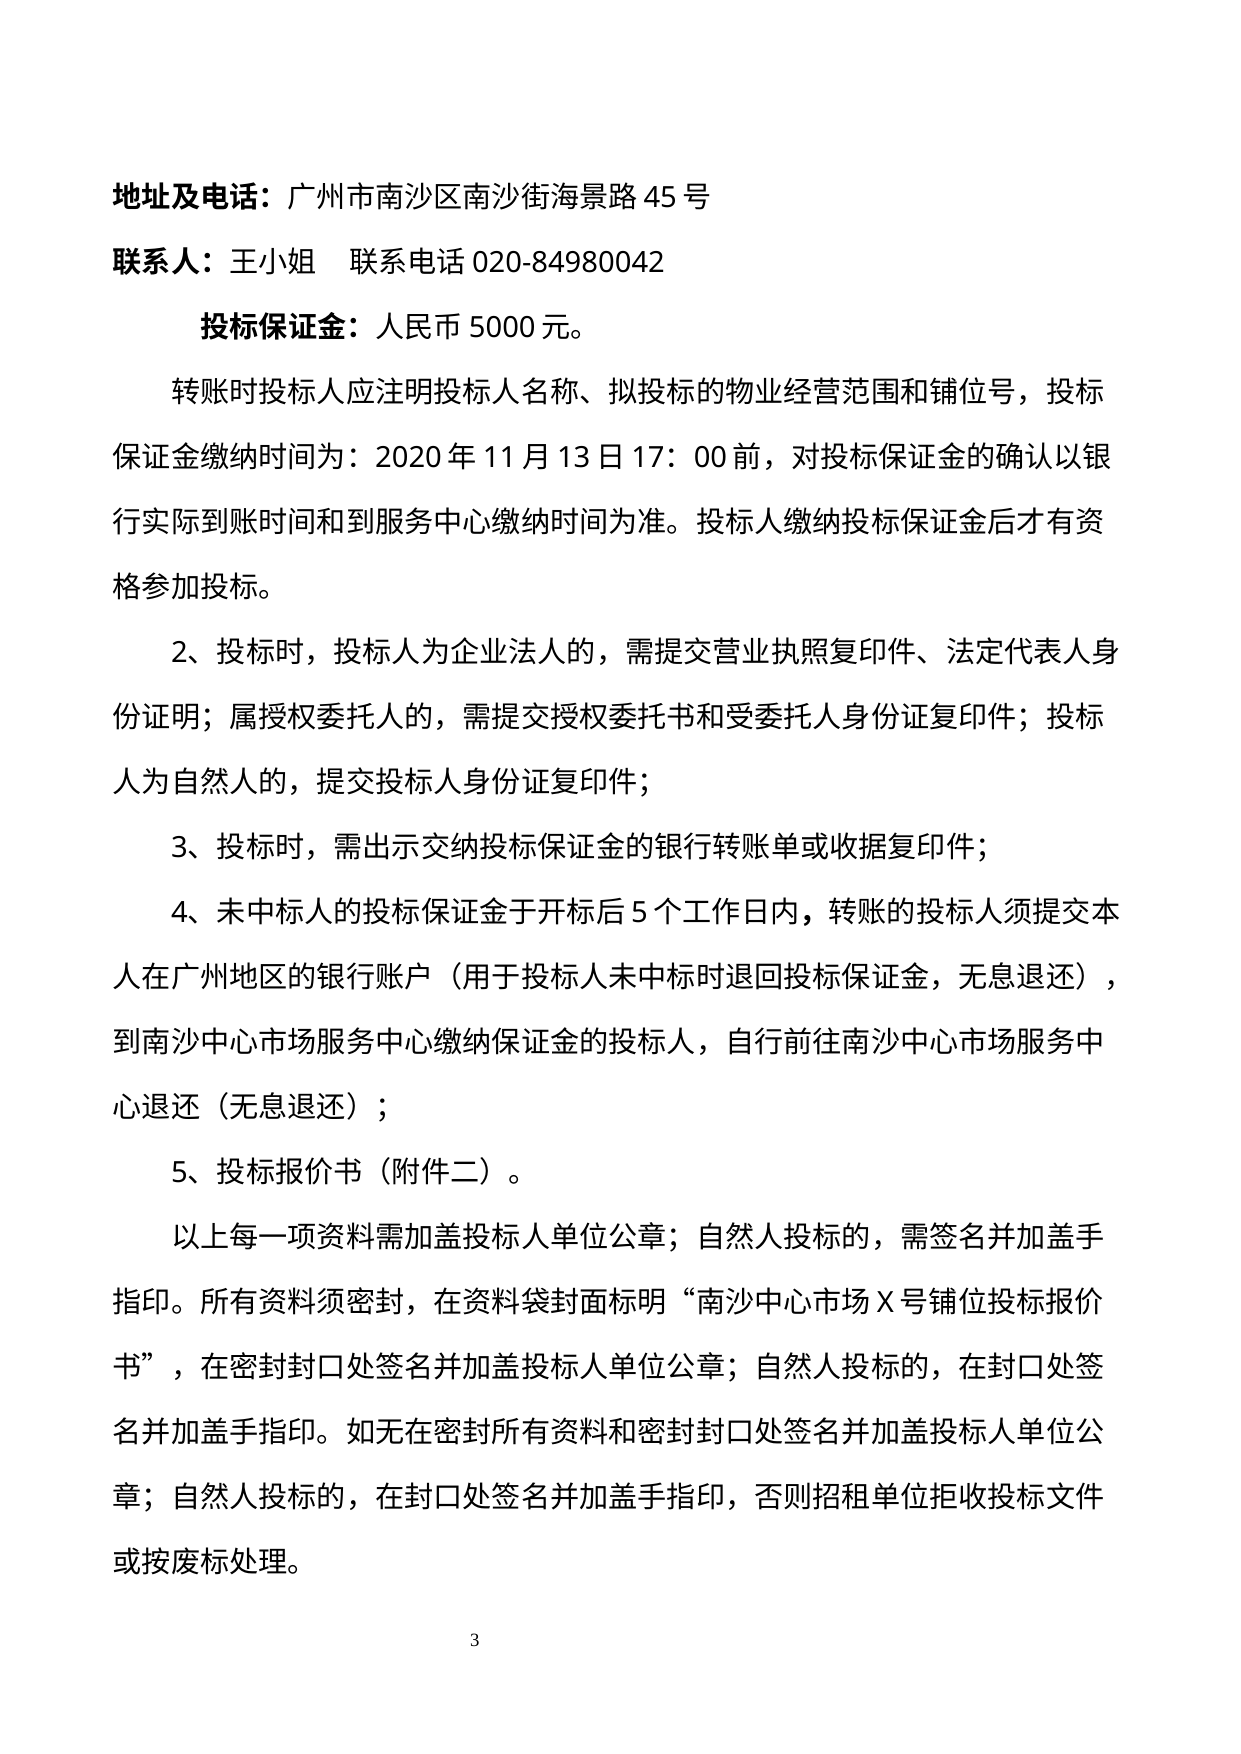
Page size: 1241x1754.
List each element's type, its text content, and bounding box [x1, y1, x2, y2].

text 5、投标报价书（附件二）。 [112, 1137, 1128, 1202]
text 4、未中标人的投标保证金于开标后5个工作日内，转账的投标人须提交本人在广州地区的银行账户（用于投标人未中标时退回投标保证金，无息退还），到南沙中心市场服务中心缴纳保证金的投标人，自行前往南沙中心市场服务中心退还（无息退还）； [112, 877, 1128, 1137]
text 2、投标时，投标人为企业法人的，需提交营业执照复印件、法定代表人身份证明；属授权委托人的，需提交授权委托书和受委托人身份证复印件；投标人为自然人的，提交投标人身份证复印件； [112, 617, 1128, 812]
text 转账时投标人应注明投标人名称、拟投标的物业经营范围和铺位号，投标保证金缴纳时间为：2020年11月13日17：00前，对投标保证金的确认以银行实际到账时间和到服务中心缴纳时间为准。投标人缴纳投标保证金后才有资格参加投标。 [112, 357, 1128, 617]
text 地址及电话：广州市南沙区南沙街海景路45号 [112, 162, 1128, 227]
text 投标保证金：人民币5000元。 [112, 292, 1128, 357]
text 3、投标时，需出示交纳投标保证金的银行转账单或收据复印件； [112, 812, 1128, 877]
text 以上每一项资料需加盖投标人单位公章；自然人投标的，需签名并加盖手指印。所有资料须密封，在资料袋封面标明“南沙中心市场X号铺位投标报价书”，在密封封口处签名并加盖投标人单位公章；自然人投标的，在封口处签名并加盖手指印。如无在密封所有资料和密封封口处签名并加盖投标人单位公章；自然人投标的，在封口处签名并加盖手指印，否则招租单位拒收投标文件或按废标处理。 [112, 1202, 1128, 1592]
text 联系人：王小姐 联系电话020-84980042 [112, 227, 1128, 292]
